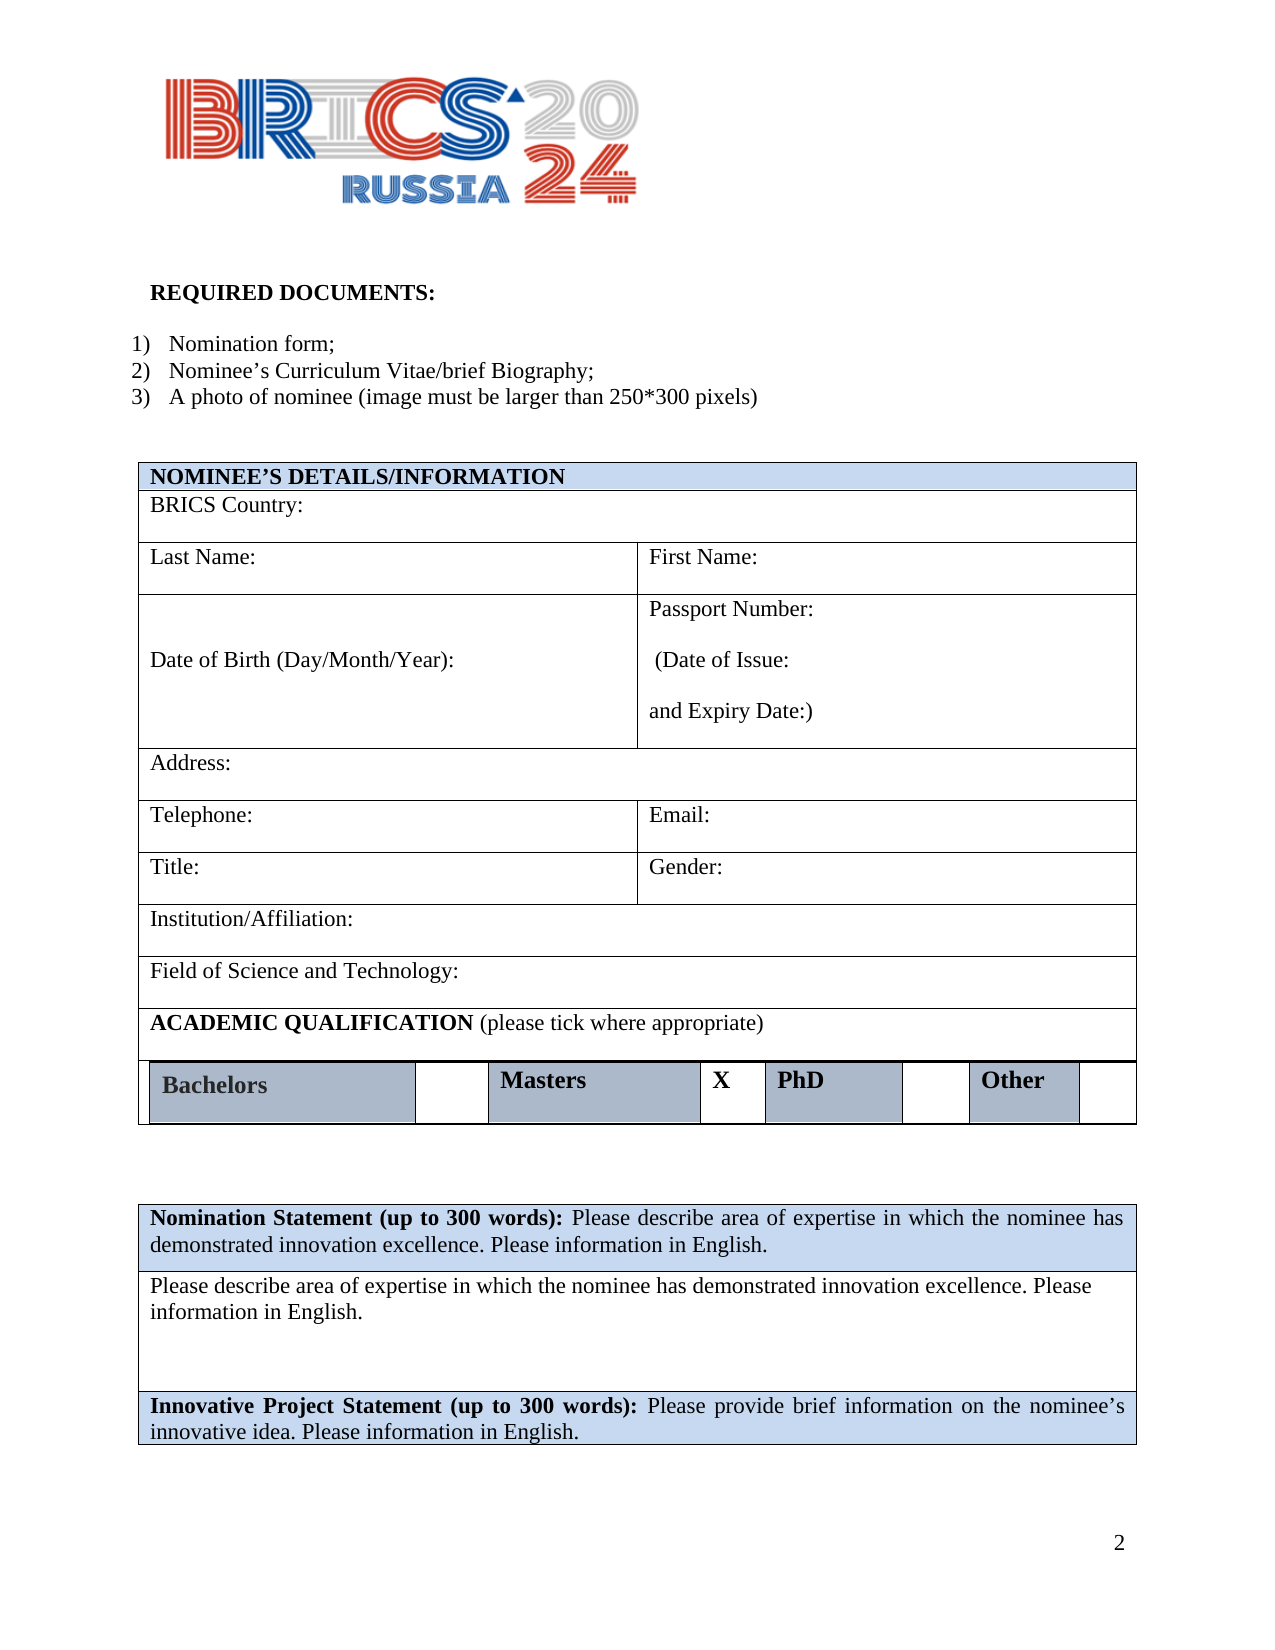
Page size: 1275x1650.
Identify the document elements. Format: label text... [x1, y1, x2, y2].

table_cell Date of Birth (Day/Month/Year): [139, 595, 637, 748]
table_cell Title: [139, 853, 637, 904]
table_cell Institution/Affiliation: [139, 905, 1136, 956]
table_cell Address: [139, 749, 1136, 800]
table_cell [416, 1063, 488, 1123]
table_cell Field of Science and Technology: [139, 957, 1136, 1008]
table_cell Passport Number: (Date of Issue: and Expiry Date:) [638, 595, 1136, 748]
table_cell Last Name: [139, 543, 637, 594]
table_cell [701, 1063, 765, 1123]
table_cell Please describe area of expertise in which the nominee has demonstrated innovation excellence. Please information in English. [139, 1272, 1136, 1391]
text REQUIRED DOCUMENTS: [150, 279, 1125, 306]
table_cell [903, 1063, 969, 1123]
list A photo of nominee (image must be larger than 250*300 pixels) [131, 383, 1144, 409]
table_cell [1080, 1063, 1136, 1123]
table_cell First Name: [638, 543, 1136, 594]
table_header Nomination Statement (up to 300 words): Please describe area of expertise in which the nominee has demonstrated innovation excellence. Please information in English. [139, 1205, 1136, 1271]
table_header NOMINEE’S DETAILS/INFORMATION [139, 463, 1136, 489]
table_cell Telephone: [139, 801, 637, 852]
picture [150, 38, 654, 227]
table_cell [139, 1061, 149, 1123]
table_cell Email: [638, 801, 1136, 852]
table_cell Innovative Project Statement (up to 300 words): Please provide brief information on the nominee’s innovative idea. Please information in English. [139, 1392, 1136, 1444]
table_cell Gender: [638, 853, 1136, 904]
table_cell BRICS Country: [139, 491, 1136, 542]
table_cell ACADEMIC QUALIFICATION (please tick where appropriate) [139, 1009, 1136, 1060]
list Nominee’s Curriculum Vitae/brief Biography; [131, 357, 1144, 383]
list Nomination form; [131, 330, 1144, 357]
